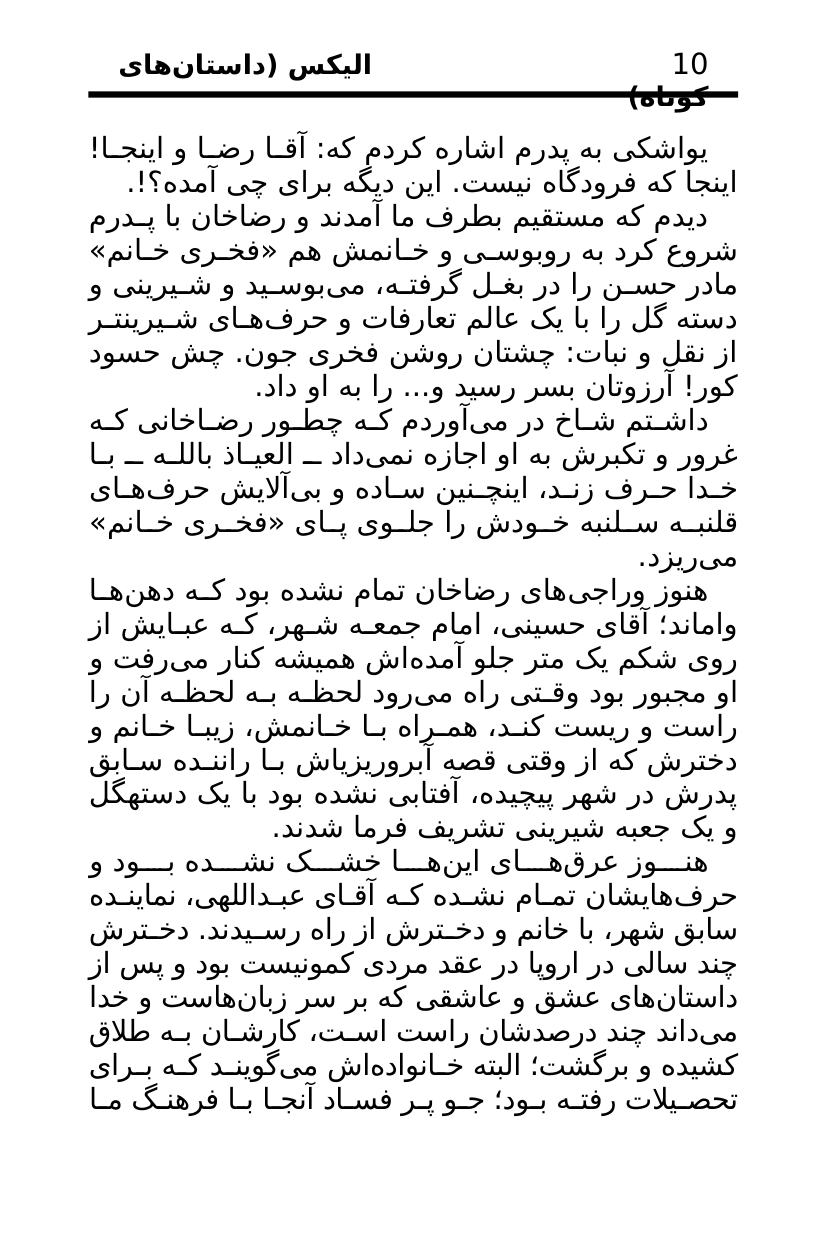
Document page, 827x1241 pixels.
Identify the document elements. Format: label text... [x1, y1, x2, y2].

text یواشکی به پدرم اشاره کردم که: آقا رضا و اینجا! اینجا که فرودگاه نیست. این دیگه برای چی آمده؟!. [89, 132, 738, 199]
text داشتم شاخ در می‌آوردم که چطور رضاخانی که غرور و تکبرش به او اجازه نمی‌داد ـ العیاذ بالله ـ با خدا حرف زند، اینچنین ساده و بی‌آلایش حرف‌های قلنبه سلنبه خودش را جلوی پای «فخری خانم» می‌ریزد. [89, 403, 738, 573]
text هنوز وراجی‌های رضاخان تمام نشده بود که دهن‌ها واماند؛ آقای حسینی، امام جمعه شهر، که عبایش از روی شکم یک متر جلو آمده‌اش همیشه کنار می‌رفت و او مجبور بود وقتی راه می‌رود لحظه به لحظه آن را راست و ریست کند، همراه با خانمش، زیبا خانم و دخترش که از وقتی قصه آبروریزیاش با راننده سابق پدرش در شهر پیچیده، آفتابی نشده بود با یک دستهگل و یک جعبه شیرینی تشریف فرما شدند. [89, 573, 738, 845]
text دیدم که مستقیم بطرف ما آمدند و رضاخان با پدرم شروع کرد به روبوسی و خانمش هم «فخری خانم» مادر حسن را در بغل گرفته، می‌بوسید و شیرینی و دسته گل را با یک عالم تعارفات و حرف‌های شیرینتر از نقل و نبات: چشتان روشن فخری جون. چش حسود کور! آرزوتان بسر رسید و... را به او داد. [89, 199, 738, 403]
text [89, 845, 738, 1116]
